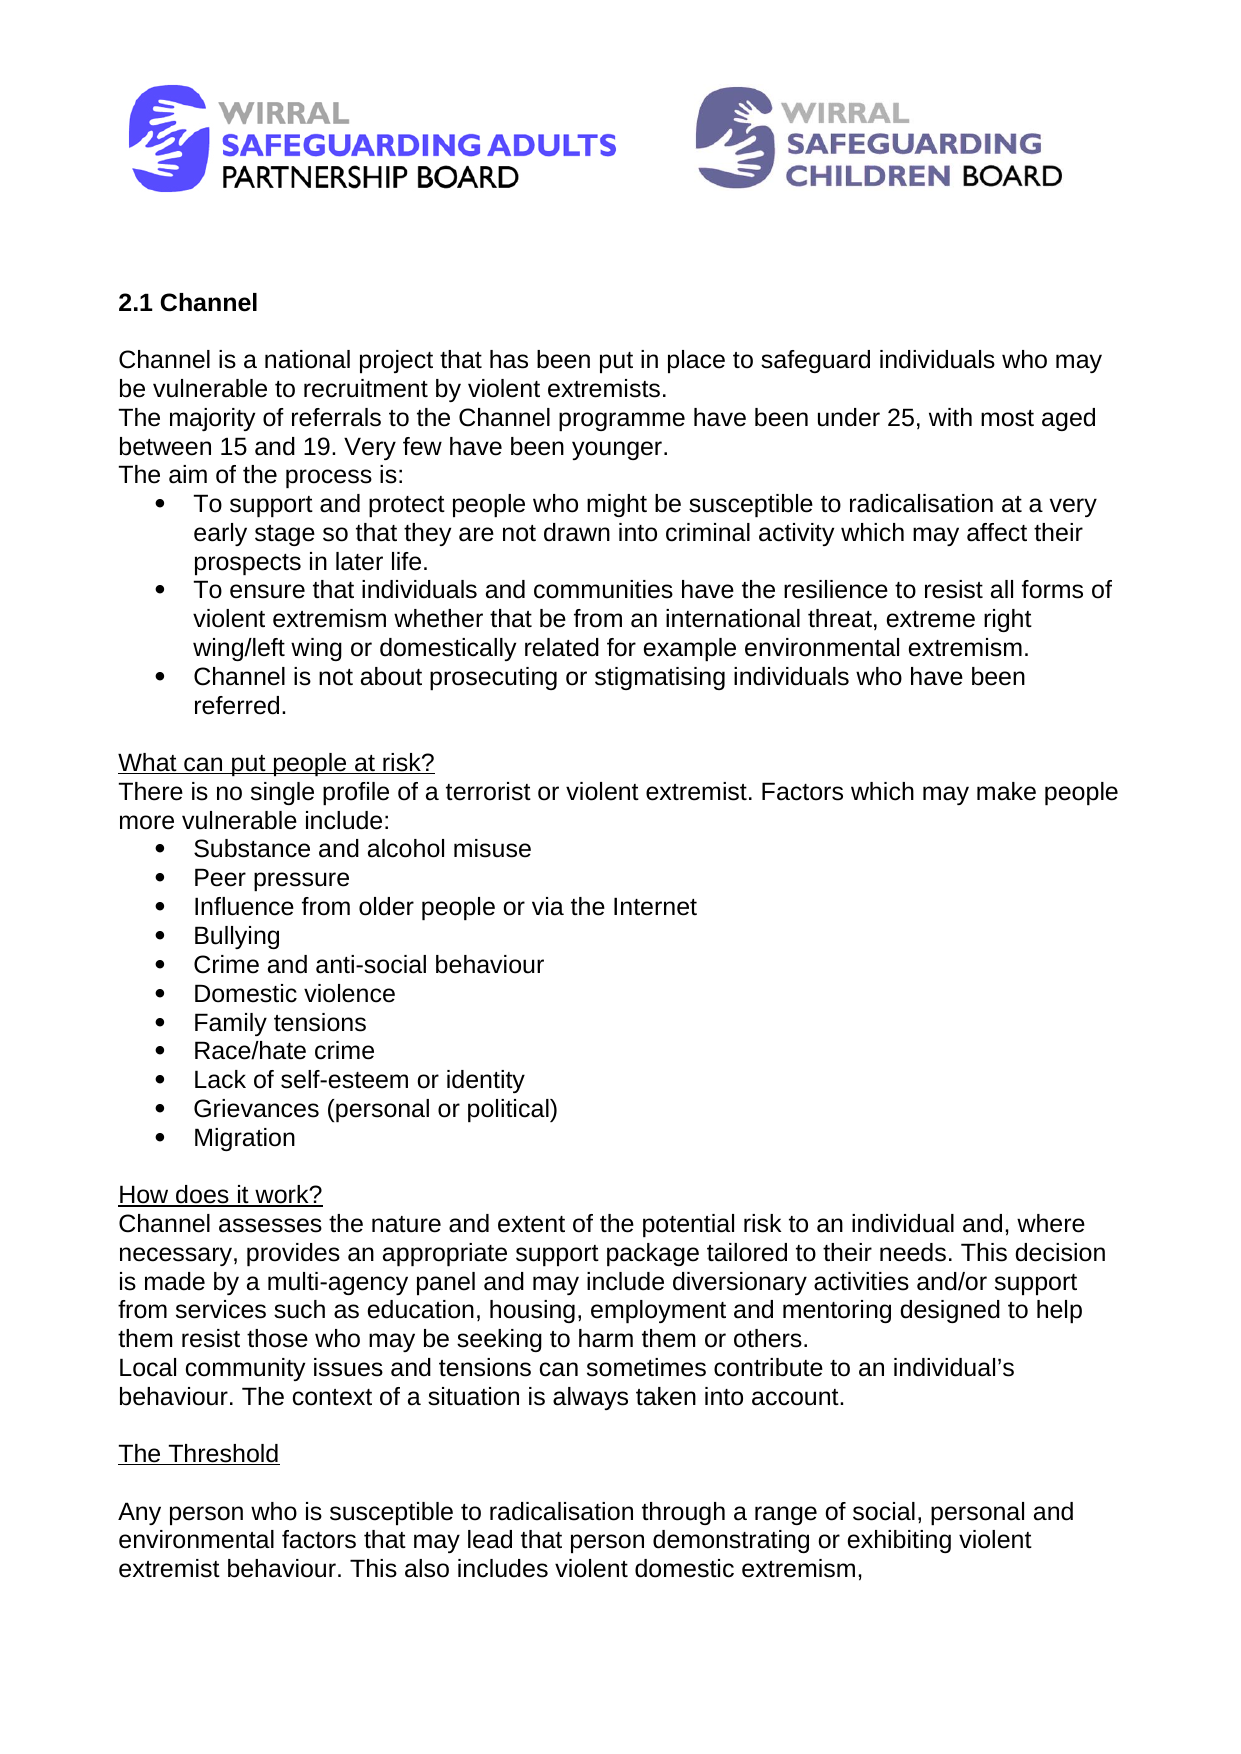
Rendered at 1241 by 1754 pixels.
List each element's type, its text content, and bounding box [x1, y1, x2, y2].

picture [693, 84, 1066, 191]
list Crime and anti-social behaviour [156, 950, 1122, 979]
list Race/hate crime [156, 1036, 1122, 1065]
list To ensure that individuals and communities have the resilience to resist all forms of violent extremism whether that be from an international threat, extreme right wing/left wing or domestically related for example environmental extremism. [156, 575, 1122, 662]
text There is no single profile of a terrorist or violent extremist. Factors which may make people more vulnerable include: [118, 777, 1122, 834]
list Family tensions [156, 1007, 1122, 1036]
text 2.1 Channel [118, 288, 1122, 317]
list Channel is not about prosecuting or stigmatising individuals who have been referred. [156, 662, 1122, 719]
picture [118, 75, 626, 202]
list Lack of self-esteem or identity [156, 1065, 1122, 1094]
list Grievances (personal or political) [156, 1094, 1122, 1123]
list Migration [156, 1123, 1122, 1152]
text Any person who is susceptible to radicalisation through a range of social, personal and environmental factors that may lead that person demonstrating or exhibiting violent extremist behaviour. This also includes violent domestic extremism, [118, 1497, 1122, 1583]
list Peer pressure [156, 863, 1122, 892]
text Local community issues and tensions can sometimes contribute to an individual’s behaviour. The context of a situation is always taken into account. [118, 1353, 1122, 1411]
list Domestic violence [156, 979, 1122, 1007]
list Bullying [156, 921, 1122, 950]
list Substance and alcohol misuse [156, 834, 1122, 863]
list To support and protect people who might be susceptible to radicalisation at a very early stage so that they are not drawn into criminal activity which may affect their prospects in later life. [156, 489, 1122, 575]
text The Threshold [118, 1439, 1122, 1468]
text The aim of the process is: [118, 460, 1122, 489]
text How does it work? [118, 1181, 1122, 1209]
text Channel assesses the nature and extent of the potential risk to an individual and, where necessary, provides an appropriate support package tailored to their needs. This decision is made by a multi-agency panel and may include diversionary activities and/or support from services such as education, housing, employment and mentoring designed to help them resist those who may be seeking to harm them or others. [118, 1209, 1122, 1353]
list Influence from older people or via the Internet [156, 892, 1122, 921]
text What can put people at risk? [118, 748, 1122, 777]
text Channel is a national project that has been put in place to safeguard individuals who may be vulnerable to recruitment by violent extremists. [118, 345, 1122, 403]
text The majority of referrals to the Channel programme have been under 25, with most aged between 15 and 19. Very few have been younger. [118, 403, 1122, 460]
